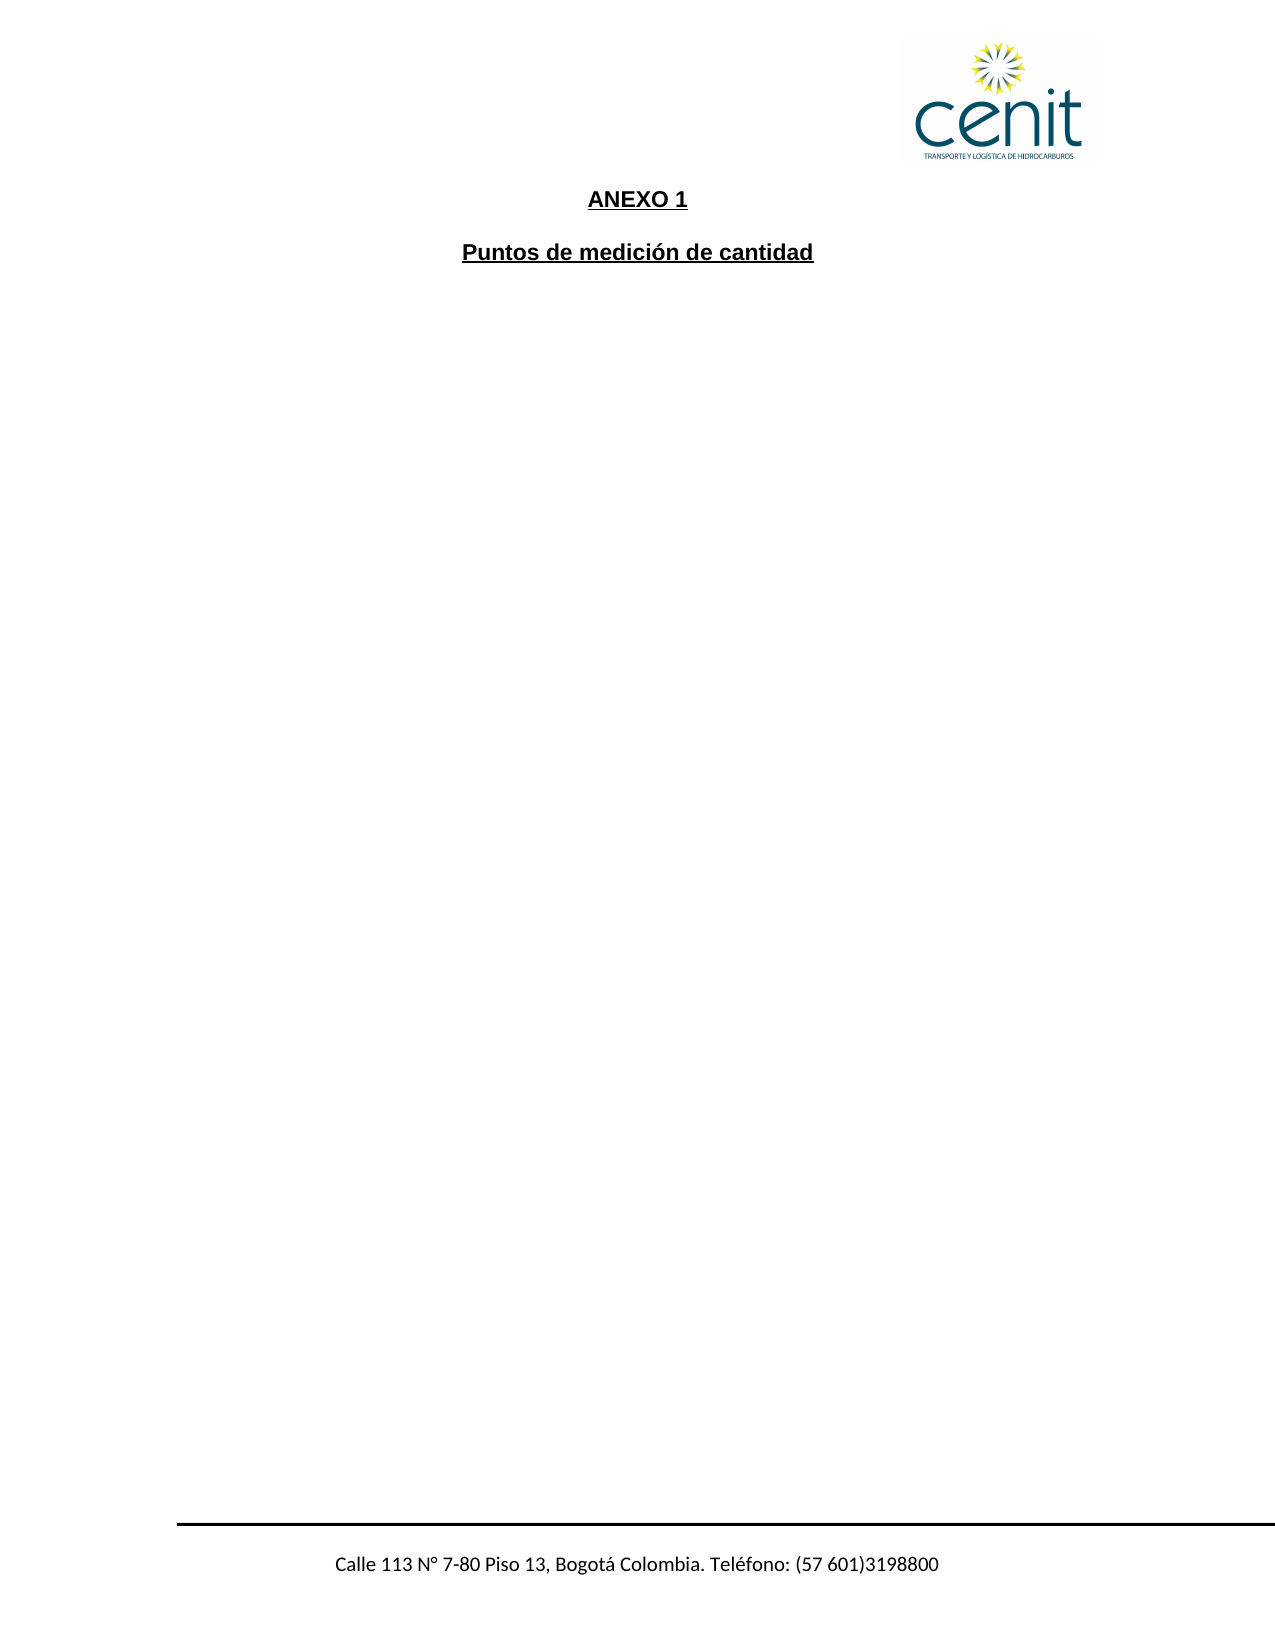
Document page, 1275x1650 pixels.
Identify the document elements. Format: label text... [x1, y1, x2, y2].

text Puntos de medición de cantidad [177, 238, 1098, 265]
text ANEXO 1 [177, 186, 1098, 212]
picture [898, 37, 1099, 163]
